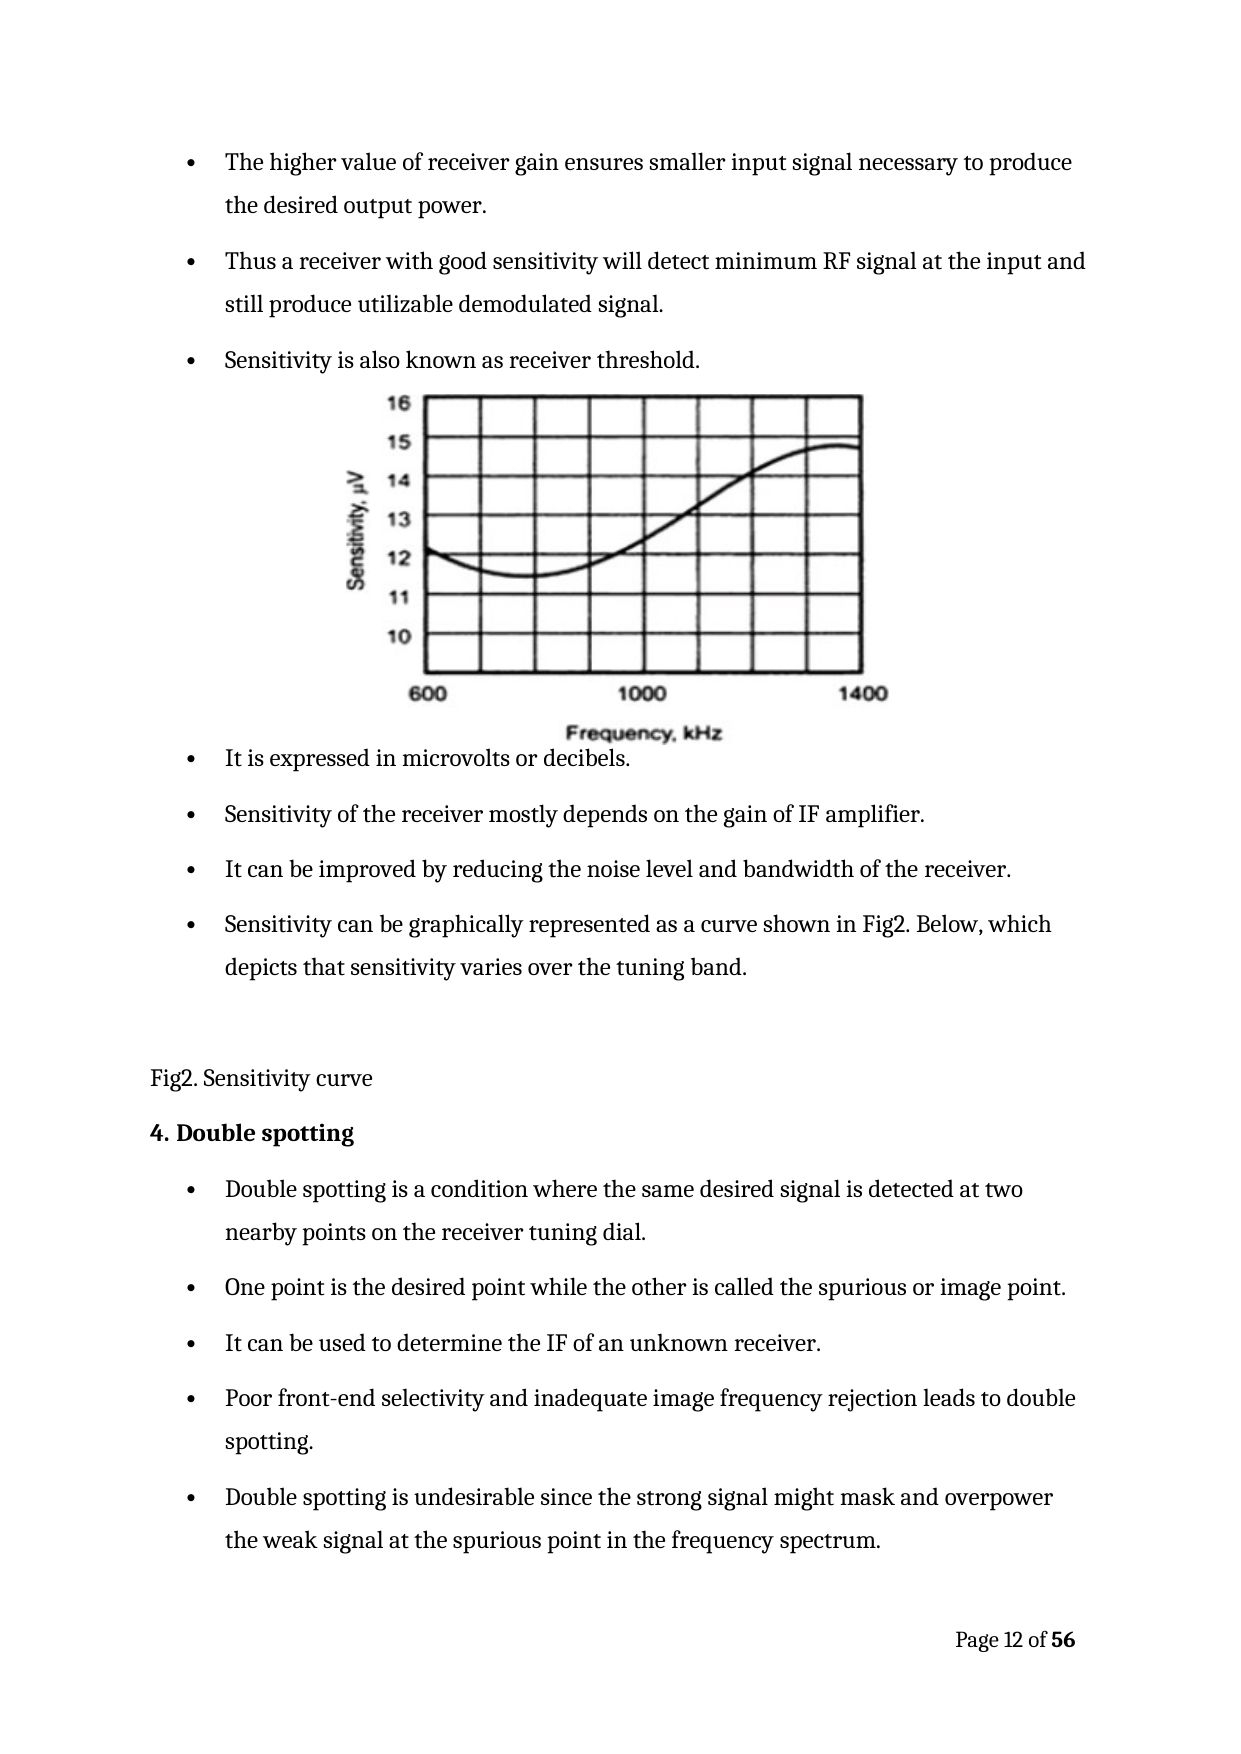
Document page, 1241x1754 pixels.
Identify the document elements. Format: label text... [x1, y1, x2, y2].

list Sensitivity of the receiver mostly depends on the gain of IF amplifier. [187, 799, 1119, 828]
list Sensitivity can be graphically represented as a curve shown in Fig2. Below, which depicts that sensitivity varies over the tuning band. [187, 910, 1090, 982]
list Double spotting is undesirable since the strong signal might mask and overpower the weak signal at the spurious point in the frequency spectrum. [187, 1483, 1090, 1554]
list Thus a receiver with good sensitivity will detect minimum RF signal at the input and still produce utilizable demodulated signal. [187, 247, 1090, 319]
picture [345, 394, 889, 745]
list Sensitivity is also known as receiver threshold. [187, 346, 1119, 374]
list It can be used to determine the IF of an unknown receiver. [187, 1328, 1119, 1357]
list One point is the desired point while the other is called the spurious or image point. [187, 1273, 1119, 1302]
list Poor front-end selectivity and inadequate image frequency rejection leads to double spotting. [187, 1384, 1090, 1456]
list Double spotting is a condition where the same desired signal is detected at two nearby points on the receiver tuning dial. [187, 1174, 1091, 1246]
list It can be improved by reducing the noise level and bandwidth of the receiver. [187, 855, 1119, 884]
subtitle Double spotting [150, 1119, 1119, 1148]
list The higher value of receiver gain ensures smaller input signal necessary to produce the desired output power. [187, 148, 1090, 220]
text Fig2. Sensitivity curve [150, 1063, 1119, 1092]
